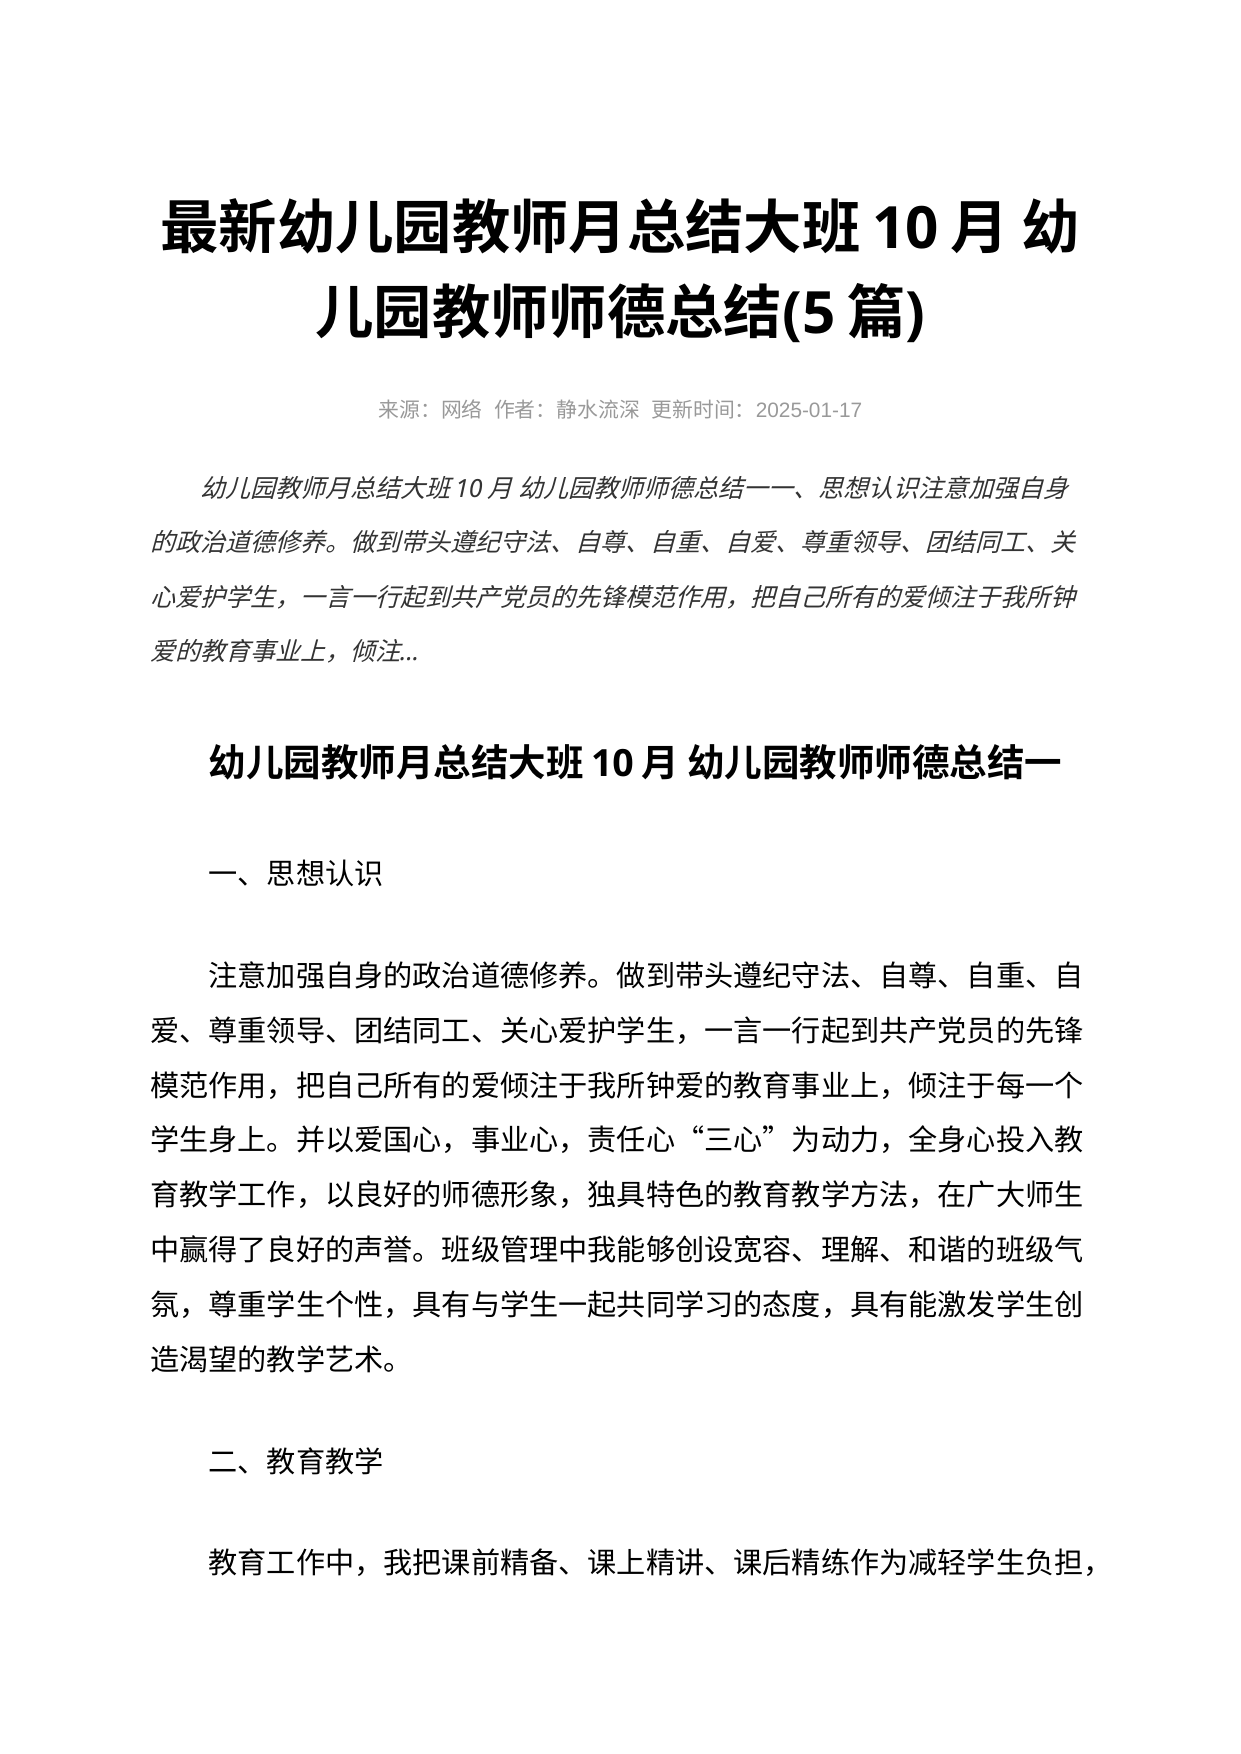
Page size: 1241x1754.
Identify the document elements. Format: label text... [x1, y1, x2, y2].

text 幼儿园教师月总结大班10月 幼儿园教师师德总结一一、思想认识注意加强自身的政治道德修养。做到带头遵纪守法、自尊、自重、自爱、尊重领导、团结同工、关心爱护学生，一言一行起到共产党员的先锋模范作用，把自己所有的爱倾注于我所钟爱的教育事业上，倾注... [150, 468, 1090, 668]
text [150, 1540, 1090, 1582]
text 一、思想认识 [150, 851, 1090, 893]
subtitle 最新幼儿园教师月总结大班10月 幼儿园教师师德总结(5篇) [150, 181, 1090, 351]
text 二、教育教学 [150, 1438, 1090, 1481]
text 来源：网络 作者：静水流深 更新时间：2025-01-17 [150, 398, 1090, 422]
text 幼儿园教师月总结大班10月 幼儿园教师师德总结一 [150, 733, 1090, 787]
text 注意加强自身的政治道德修养。做到带头遵纪守法、自尊、自重、自爱、尊重领导、团结同工、关心爱护学生，一言一行起到共产党员的先锋模范作用，把自己所有的爱倾注于我所钟爱的教育事业上，倾注于每一个学生身上。并以爱国心，事业心，责任心“三心”为动力，全身心投入教育教学工作，以良好的师德形象，独具特色的教育教学方法，在广大师生中赢得了良好的声誉。班级管理中我能够创设宽容、理解、和谐的班级气氛，尊重学生个性，具有与学生一起共同学习的态度，具有能激发学生创造渴望的教学艺术。 [150, 952, 1090, 1379]
